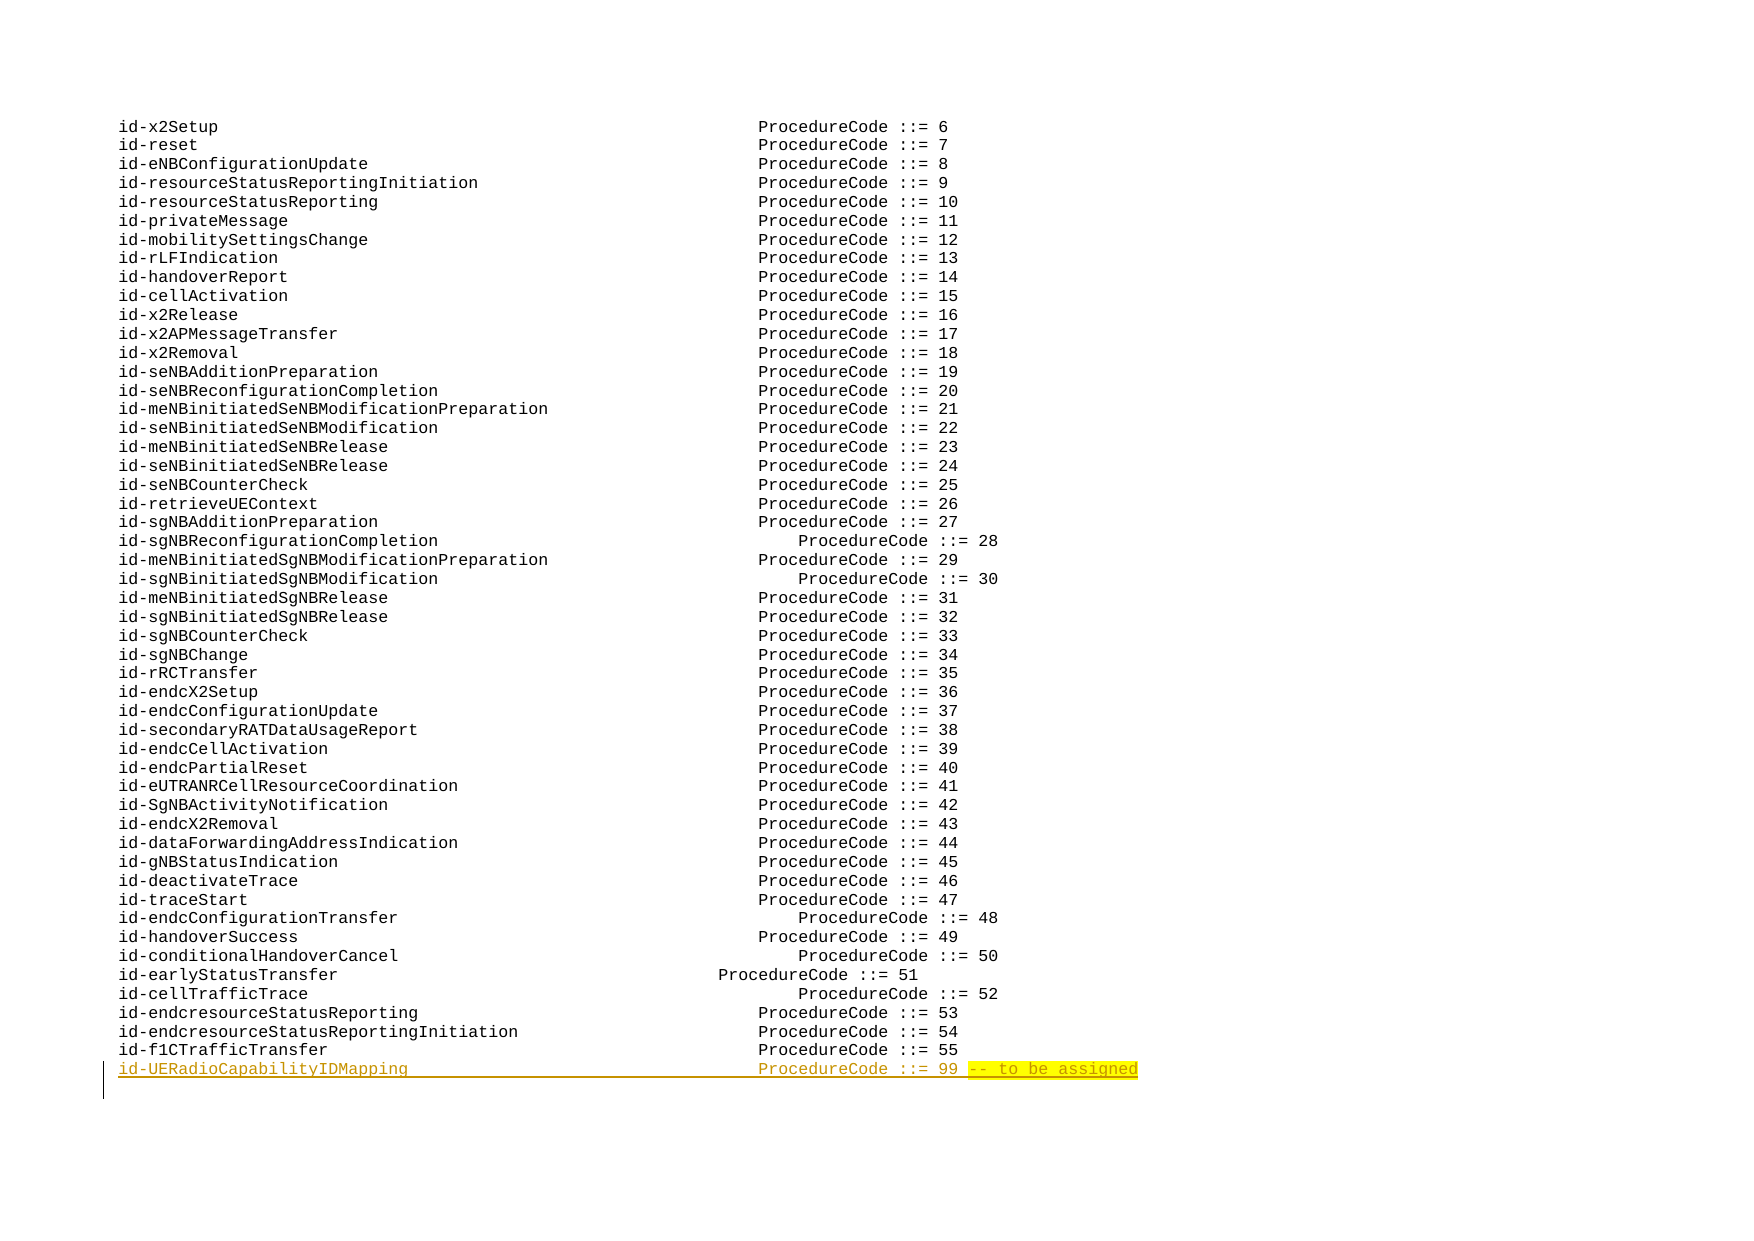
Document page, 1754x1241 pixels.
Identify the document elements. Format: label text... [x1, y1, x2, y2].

text id-sgNBinitiatedSgNBRelease ProcedureCode ::= 32 [118, 608, 1606, 627]
text id-rLFIndication ProcedureCode ::= 13 [118, 250, 1606, 269]
text id-dataForwardingAddressIndication ProcedureCode ::= 44 [118, 834, 1606, 853]
text id-handoverSuccess ProcedureCode ::= 49 [118, 929, 1606, 948]
text id-eUTRANRCellResourceCoordination ProcedureCode ::= 41 [118, 778, 1606, 797]
text id-cellActivation ProcedureCode ::= 15 [118, 288, 1606, 307]
text id-meNBinitiatedSeNBModificationPreparation ProcedureCode ::= 21 [118, 401, 1606, 420]
text id-secondaryRATDataUsageReport ProcedureCode ::= 38 [118, 721, 1606, 740]
text id-retrieveUEContext ProcedureCode ::= 26 [118, 495, 1606, 514]
text id-endcPartialReset ProcedureCode ::= 40 [118, 759, 1606, 778]
text id-traceStart ProcedureCode ::= 47 [118, 891, 1606, 910]
text id-eNBConfigurationUpdate ProcedureCode ::= 8 [118, 156, 1606, 175]
text id-mobilitySettingsChange ProcedureCode ::= 12 [118, 231, 1606, 250]
text id-endcConfigurationTransfer ProcedureCode ::= 48 [118, 910, 1606, 929]
text id-endcresourceStatusReporting ProcedureCode ::= 53 [118, 1004, 1606, 1023]
text id-rRCTransfer ProcedureCode ::= 35 [118, 665, 1606, 684]
text id-conditionalHandoverCancel ProcedureCode ::= 50 [118, 948, 1606, 967]
text id-endcCellActivation ProcedureCode ::= 39 [118, 740, 1606, 759]
text id-sgNBChange ProcedureCode ::= 34 [118, 646, 1606, 665]
text id-resourceStatusReportingInitiation ProcedureCode ::= 9 [118, 175, 1606, 193]
text id-gNBStatusIndication ProcedureCode ::= 45 [118, 853, 1606, 872]
text id-sgNBReconfigurationCompletion ProcedureCode ::= 28 [118, 533, 1606, 552]
text id-earlyStatusTransfer ProcedureCode ::= 51 [118, 967, 1606, 985]
text id-privateMessage ProcedureCode ::= 11 [118, 212, 1606, 231]
text id-seNBinitiatedSeNBRelease ProcedureCode ::= 24 [118, 457, 1606, 476]
text id-cellTrafficTrace ProcedureCode ::= 52 [118, 985, 1606, 1004]
text id-deactivateTrace ProcedureCode ::= 46 [118, 872, 1606, 891]
text id-sgNBAdditionPreparation ProcedureCode ::= 27 [118, 514, 1606, 533]
text id-resourceStatusReporting ProcedureCode ::= 10 [118, 193, 1606, 212]
text id-f1CTrafficTransfer ProcedureCode ::= 55 [118, 1042, 1606, 1061]
text id-meNBinitiatedSgNBRelease ProcedureCode ::= 31 [118, 589, 1606, 608]
text id-handoverReport ProcedureCode ::= 14 [118, 269, 1606, 288]
text id-endcConfigurationUpdate ProcedureCode ::= 37 [118, 703, 1606, 721]
text id-endcX2Setup ProcedureCode ::= 36 [118, 684, 1606, 703]
text id-x2Release ProcedureCode ::= 16 [118, 307, 1606, 326]
text id-reset ProcedureCode ::= 7 [118, 137, 1606, 156]
text id-x2Setup ProcedureCode ::= 6 [118, 118, 1606, 137]
text id-sgNBCounterCheck ProcedureCode ::= 33 [118, 627, 1606, 646]
text id-x2Removal ProcedureCode ::= 18 [118, 344, 1606, 363]
text id-SgNBActivityNotification ProcedureCode ::= 42 [118, 797, 1606, 816]
text id-seNBAdditionPreparation ProcedureCode ::= 19 [118, 363, 1606, 382]
text id-seNBCounterCheck ProcedureCode ::= 25 [118, 476, 1606, 495]
text id-sgNBinitiatedSgNBModification ProcedureCode ::= 30 [118, 571, 1606, 589]
text id-seNBReconfigurationCompletion ProcedureCode ::= 20 [118, 382, 1606, 401]
text id-meNBinitiatedSeNBRelease ProcedureCode ::= 23 [118, 439, 1606, 457]
text id-seNBinitiatedSeNBModification ProcedureCode ::= 22 [118, 420, 1606, 439]
text id-x2APMessageTransfer ProcedureCode ::= 17 [118, 326, 1606, 344]
text id-endcresourceStatusReportingInitiation ProcedureCode ::= 54 [118, 1023, 1606, 1042]
text id-endcX2Removal ProcedureCode ::= 43 [118, 816, 1606, 834]
text id-meNBinitiatedSgNBModificationPreparation ProcedureCode ::= 29 [118, 552, 1606, 571]
